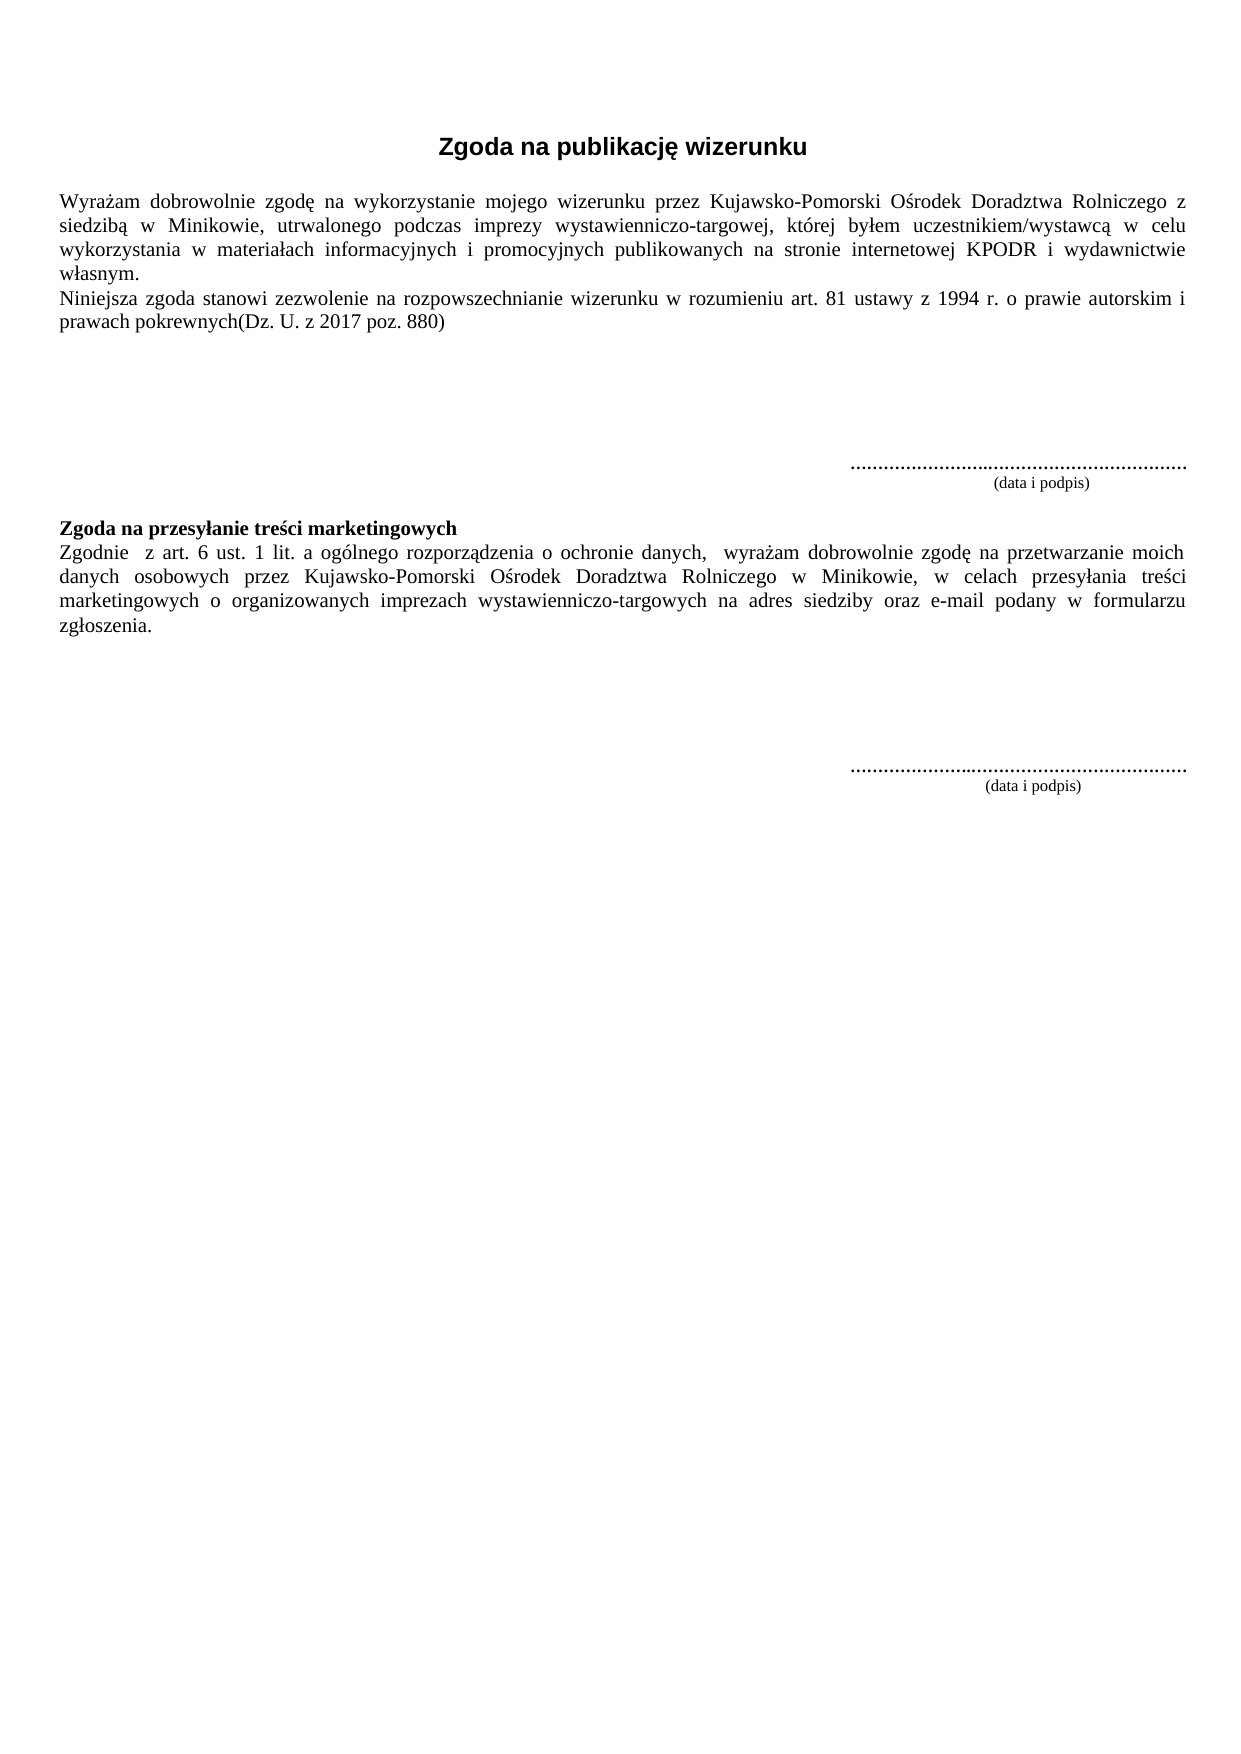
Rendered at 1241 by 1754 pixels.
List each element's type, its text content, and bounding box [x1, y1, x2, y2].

text (data i podpis) [59, 473, 1187, 492]
text (data i podpis) [59, 776, 1187, 795]
text Wyrażam dobrowolnie zgodę na wykorzystanie mojego wizerunku przez Kujawsko-Pomorski Ośrodek Doradztwa Rolniczego z siedzibą w Minikowie, utrwalonego podczas imprezy wystawienniczo-targowej, której byłem uczestnikiem/wystawcą w celu wykorzystania w materiałach informacyjnych i promocyjnych publikowanych na stronie internetowej KPODR i wydawnictwie własnym. [59, 189, 1187, 285]
text Zgoda na przesyłanie treści marketingowych [59, 516, 1187, 540]
text …………………….……………………………… [59, 454, 1187, 473]
text Niniejsza zgoda stanowi zezwolenie na rozpowszechnianie wizerunku w rozumieniu art. 81 ustawy z 1994 r. o prawie autorskim i prawach pokrewnych(Dz. U. z 2017 poz. 880) [59, 285, 1187, 333]
text ………………….………………………………… [59, 757, 1187, 776]
text Zgoda na publikację wizerunku [59, 132, 1187, 160]
text Zgodnie z art. 6 ust. 1 lit. a ogólnego rozporządzenia o ochronie danych, wyrażam dobrowolnie zgodę na przetwarzanie moich danych osobowych przez Kujawsko-Pomorski Ośrodek Doradztwa Rolniczego w Minikowie, w celach przesyłania treści marketingowych o organizowanych imprezach wystawienniczo-targowych na adres siedziby oraz e-mail podany w formularzu zgłoszenia. [59, 540, 1187, 637]
